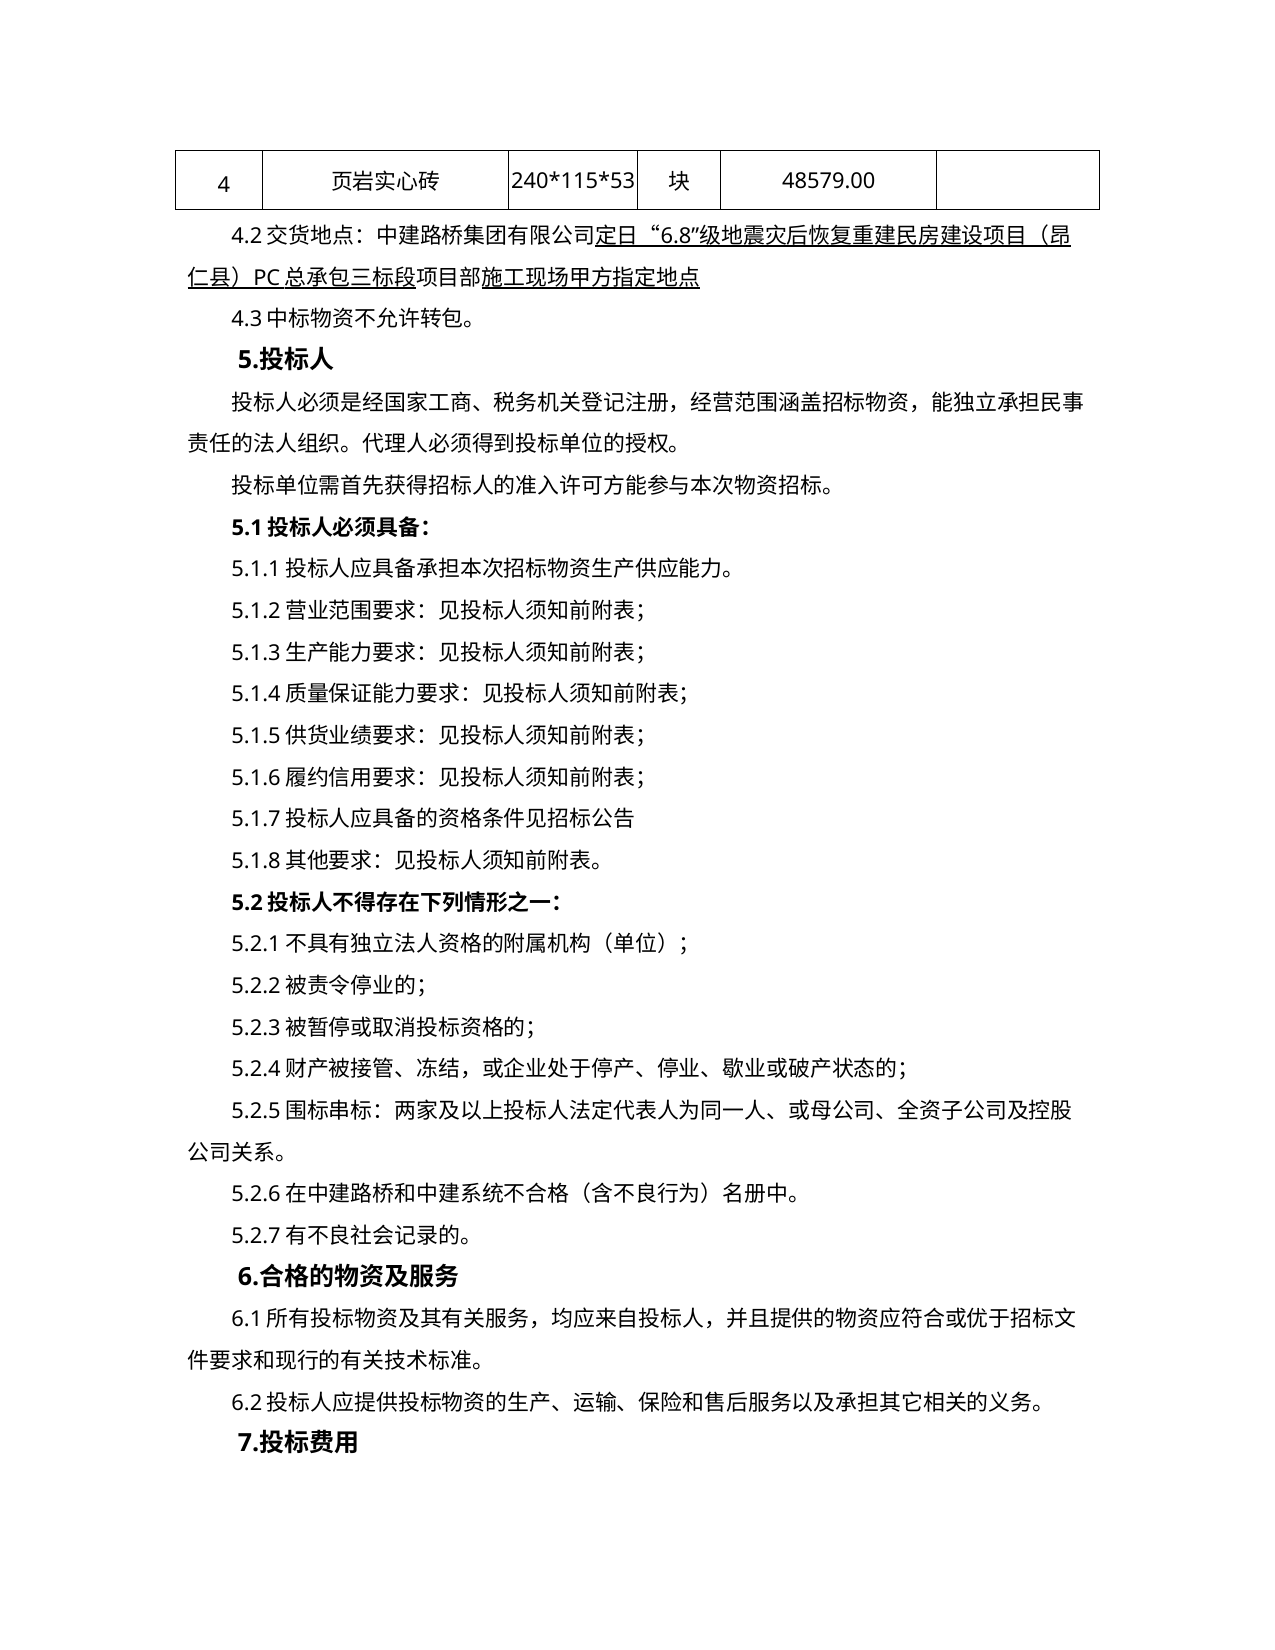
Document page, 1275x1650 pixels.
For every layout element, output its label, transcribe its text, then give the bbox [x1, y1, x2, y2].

text 5.2.3被暂停或取消投标资格的； [187, 1002, 1087, 1043]
table_cell 240*115*53 [509, 151, 637, 209]
text 5.1.8其他要求：见投标人须知前附表。 [187, 835, 1087, 877]
text 5.投标人 [187, 335, 1087, 377]
text 5.1.3生产能力要求：见投标人须知前附表； [187, 627, 1087, 668]
text 6.2投标人应提供投标物资的生产、运输、保险和售后服务以及承担其它相关的义务。 [187, 1377, 1087, 1418]
text 5.2.7有不良社会记录的。 [187, 1210, 1087, 1252]
text 4.3中标物资不允许转包。 [187, 293, 1087, 335]
table_cell 4 [176, 151, 262, 209]
table_cell 块 [638, 151, 720, 209]
text 5.1.5供货业绩要求：见投标人须知前附表； [187, 710, 1087, 752]
text 5.1.4质量保证能力要求：见投标人须知前附表； [187, 668, 1087, 710]
text 投标人必须是经国家工商、税务机关登记注册，经营范围涵盖招标物资，能独立承担民事责任的法人组织。代理人必须得到投标单位的授权。 [187, 377, 1087, 460]
text 5.2.2被责令停业的； [187, 960, 1087, 1002]
text 5.2投标人不得存在下列情形之一： [187, 877, 1087, 918]
text 5.2.1不具有独立法人资格的附属机构（单位）； [187, 918, 1087, 960]
text 6.1所有投标物资及其有关服务，均应来自投标人，并且提供的物资应符合或优于招标文件要求和现行的有关技术标准。 [187, 1293, 1087, 1377]
text 投标单位需首先获得招标人的准入许可方能参与本次物资招标。 [187, 460, 1087, 502]
text 5.1.1投标人应具备承担本次招标物资生产供应能力。 [187, 543, 1087, 585]
table_cell 页岩实心砖 [263, 151, 508, 209]
text 5.1投标人必须具备： [187, 502, 1087, 543]
text 5.1.6履约信用要求：见投标人须知前附表； [187, 752, 1087, 793]
text 5.1.7投标人应具备的资格条件见招标公告 [187, 793, 1087, 835]
table_cell [937, 151, 1099, 209]
text 5.2.5围标串标：两家及以上投标人法定代表人为同一人、或母公司、全资子公司及控股公司关系。 [187, 1085, 1087, 1168]
table_cell 48579.00 [721, 151, 936, 209]
text 4.2交货地点：中建路桥集团有限公司定日“6.8”级地震灾后恢复重建民房建设项目（昂仁县）PC总承包三标段项目部施工现场甲方指定地点 [187, 210, 1087, 293]
text 5.2.6在中建路桥和中建系统不合格（含不良行为）名册中。 [187, 1168, 1087, 1210]
text 5.2.4财产被接管、冻结，或企业处于停产、停业、歇业或破产状态的； [187, 1043, 1087, 1085]
text 5.1.2营业范围要求：见投标人须知前附表； [187, 585, 1087, 627]
text 6.合格的物资及服务 [187, 1252, 1087, 1293]
text 7.投标费用 [187, 1418, 1087, 1460]
